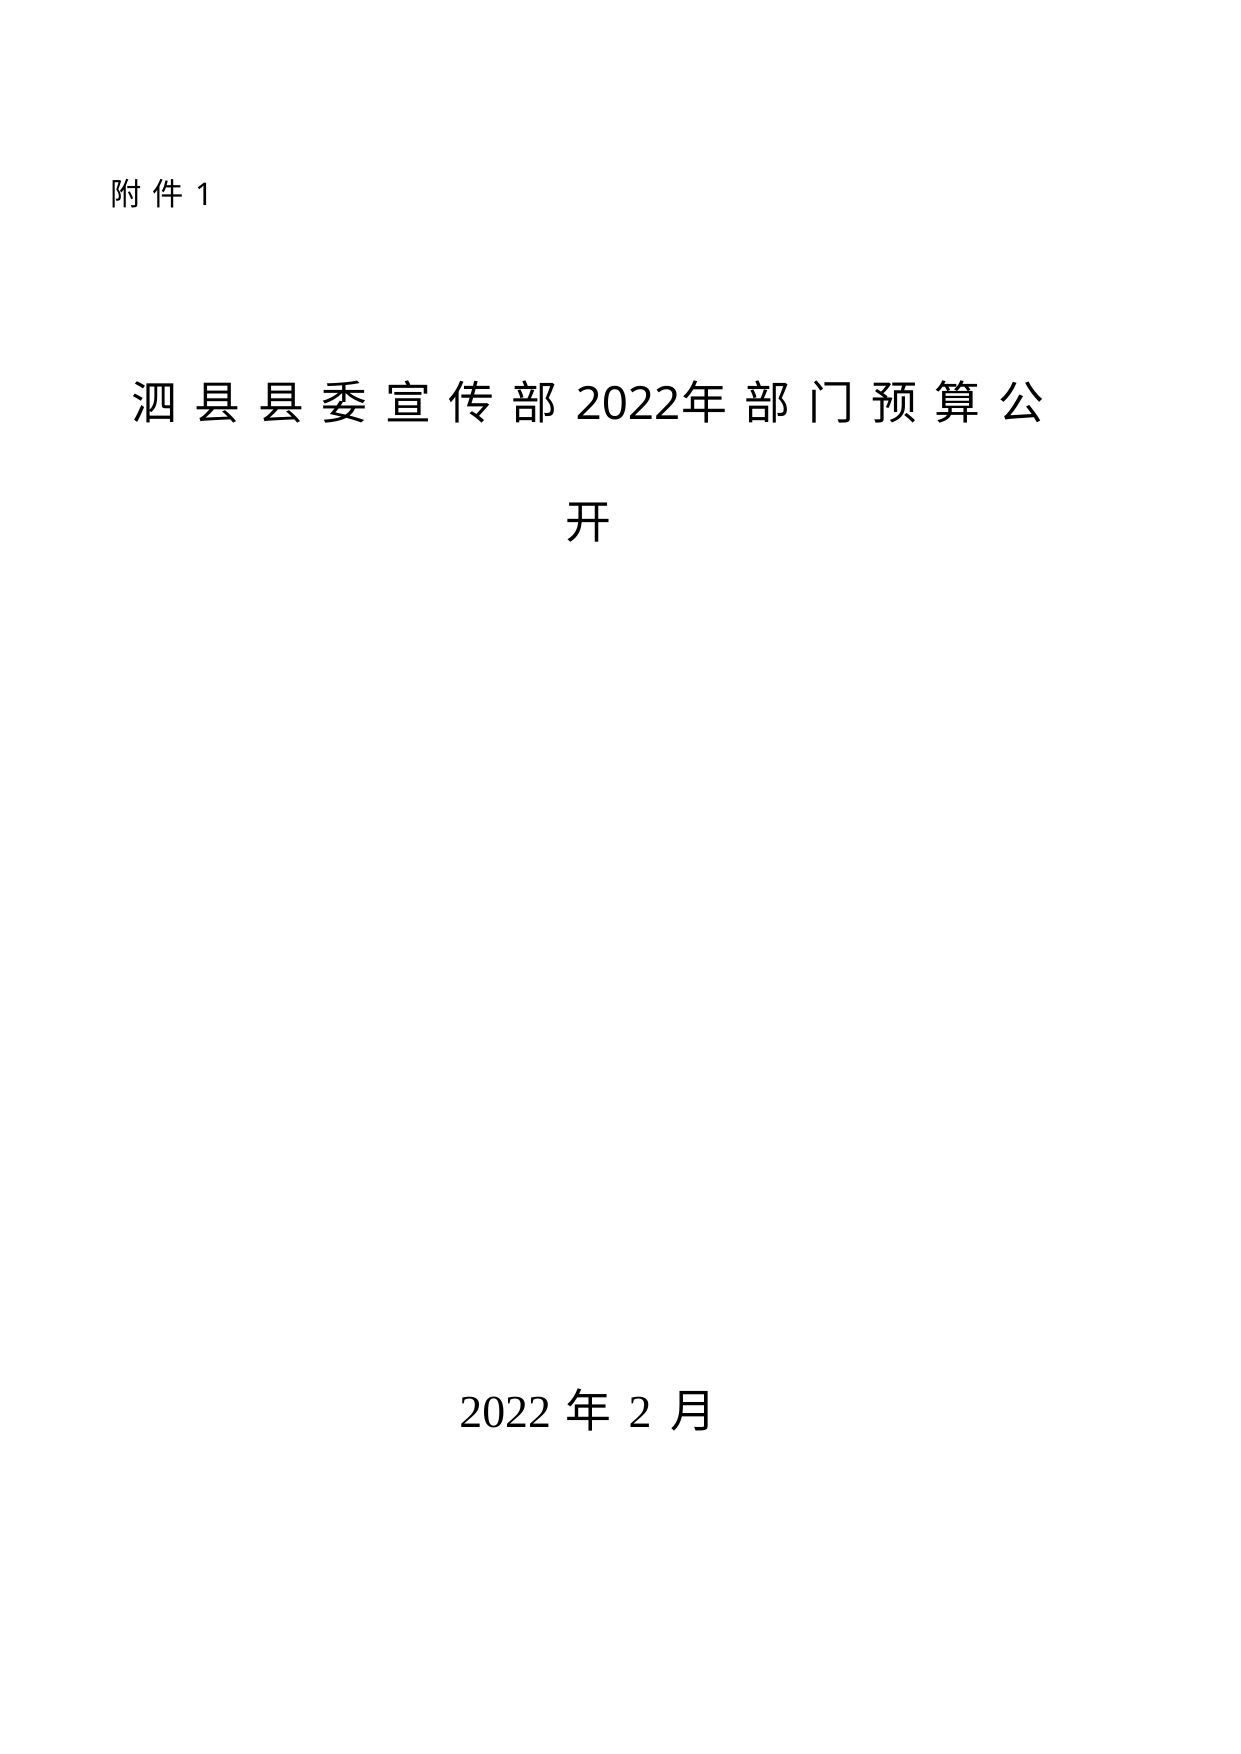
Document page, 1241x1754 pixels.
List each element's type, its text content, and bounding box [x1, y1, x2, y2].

text 附件1 [110, 163, 1083, 222]
text 泗县县委宣传部2022年部门预算公开 [110, 341, 1083, 578]
text 2022年2月 [110, 1348, 1083, 1467]
